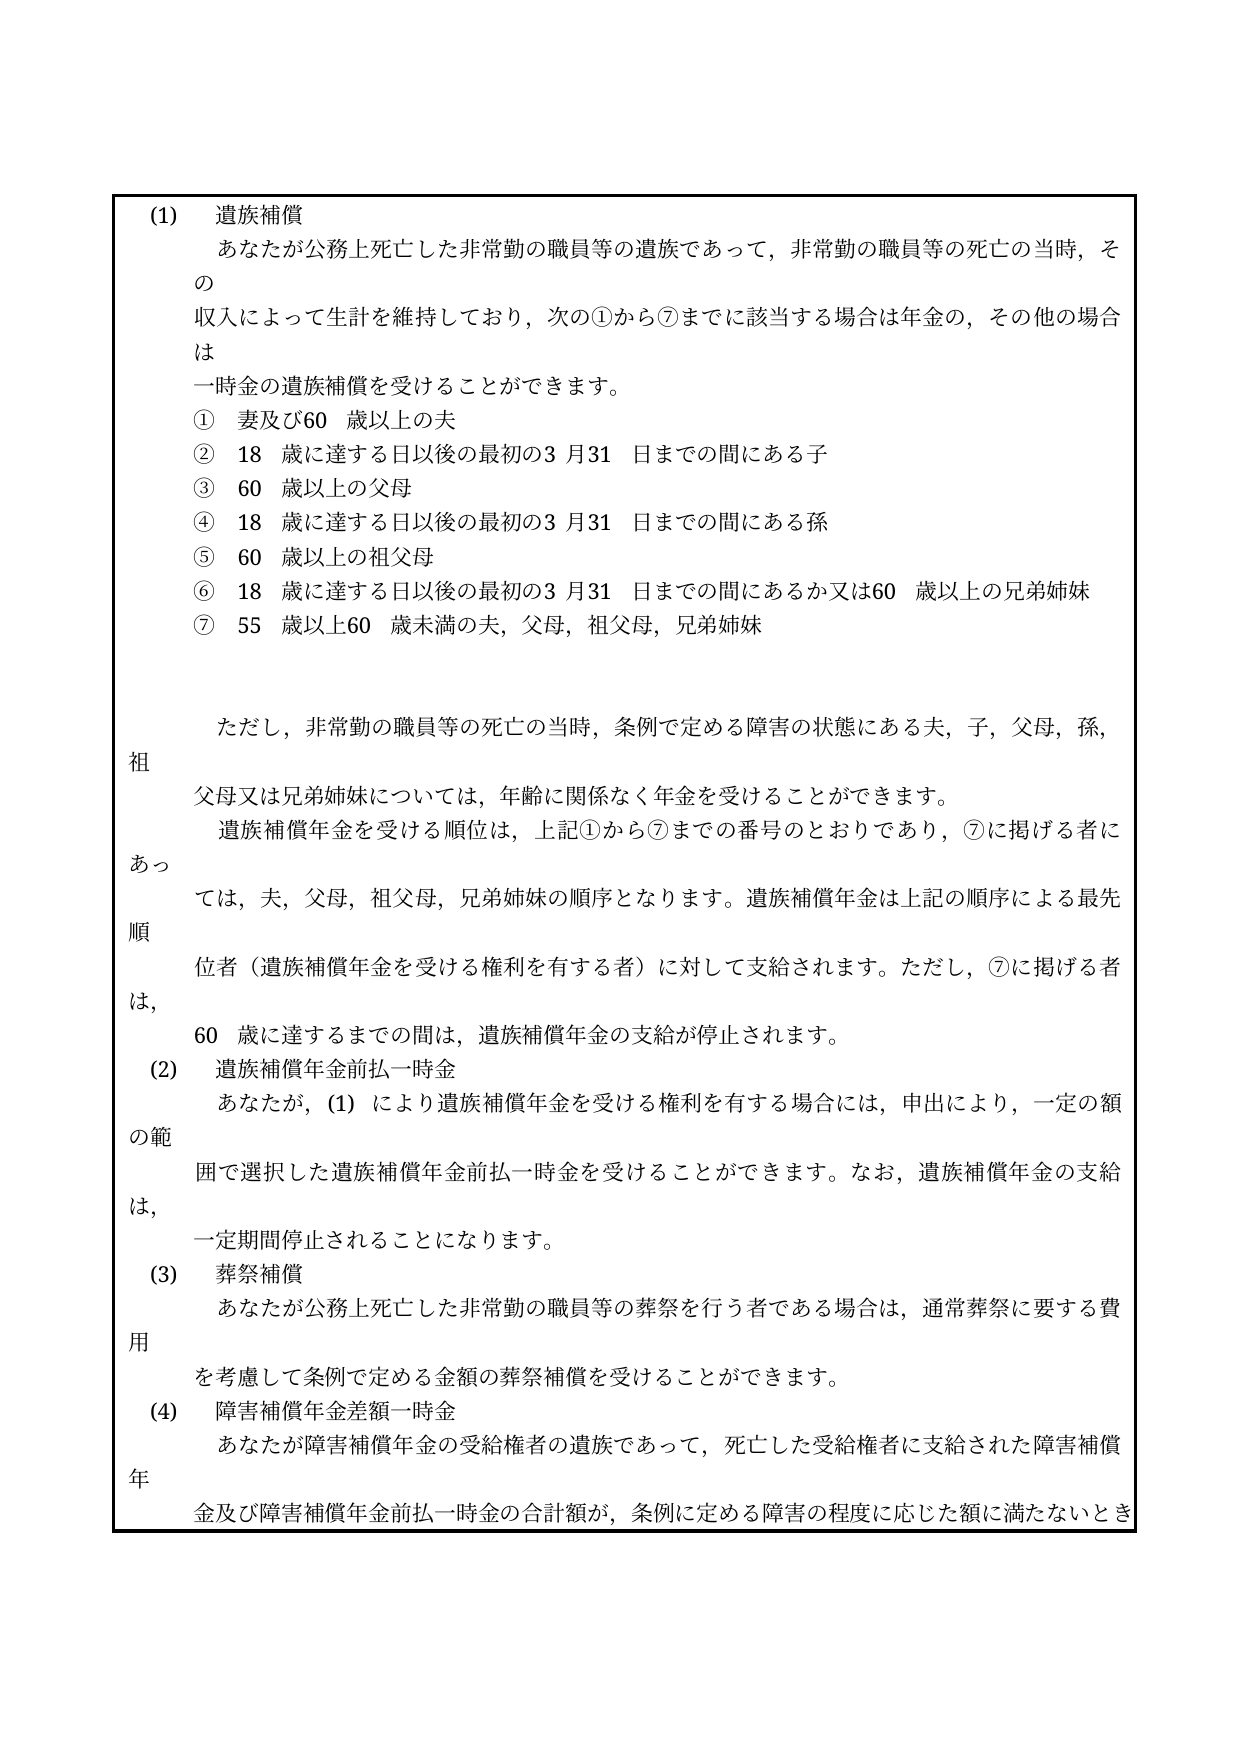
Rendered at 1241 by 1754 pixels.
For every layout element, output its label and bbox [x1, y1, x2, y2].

table_cell [115, 197, 1134, 1529]
